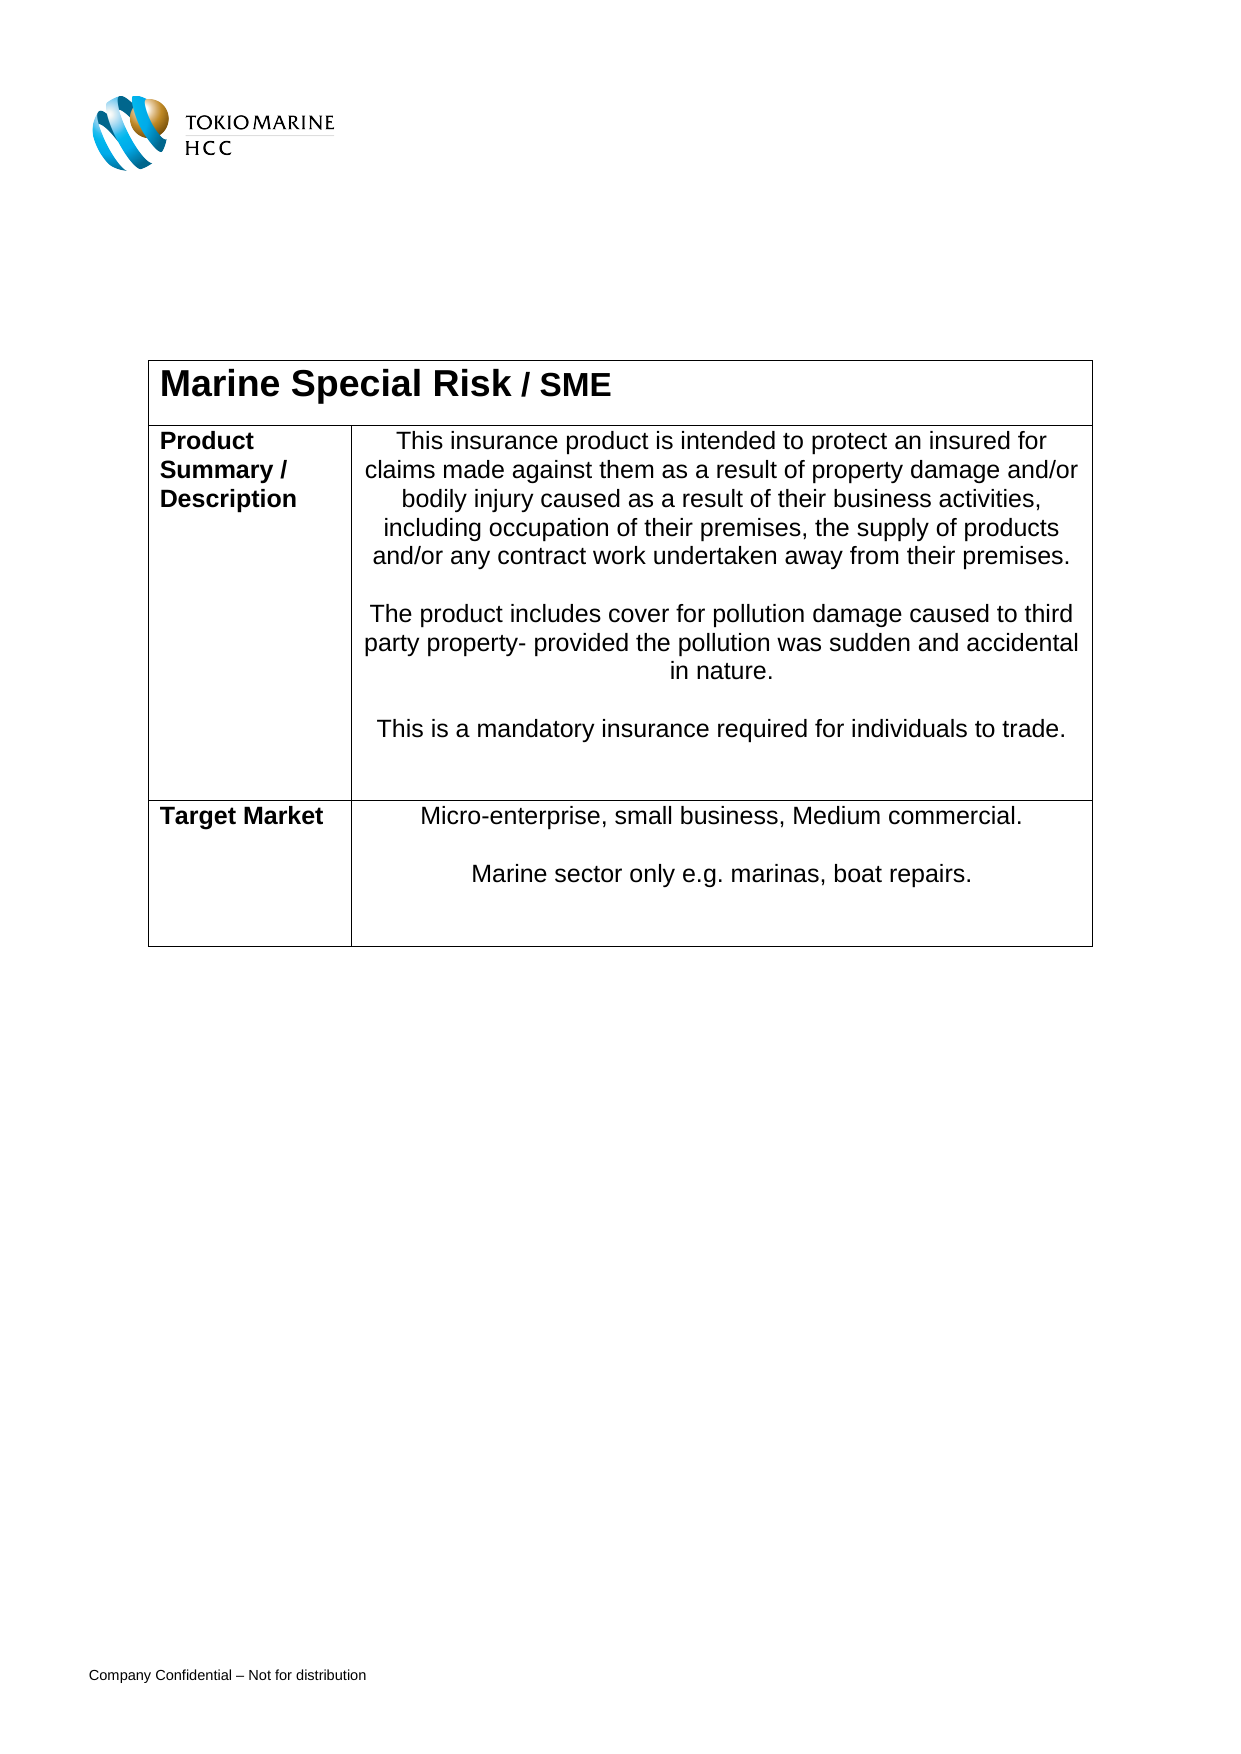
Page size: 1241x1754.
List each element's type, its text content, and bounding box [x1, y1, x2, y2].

table_cell Product Summary / Description [149, 426, 351, 800]
picture [92, 96, 335, 171]
table_cell Micro-enterprise, small business, Medium commercial. Marine sector only e.g. marinas, boat repairs. [352, 801, 1092, 946]
table_cell Target Market [149, 801, 351, 946]
table_header Marine Special Risk / SME [149, 361, 1092, 425]
table_cell This insurance product is intended to protect an insured for claims made against them as a result of property damage and/or bodily injury caused as a result of their business activities, including occupation of their premises, the supply of products and/or any contract work undertaken away from their premises. The product includes cover for pollution damage caused to third party property- provided the pollution was sudden and accidental in nature. This is a mandatory insurance required for individuals to trade. [352, 426, 1092, 800]
picture [92, 137, 120, 171]
